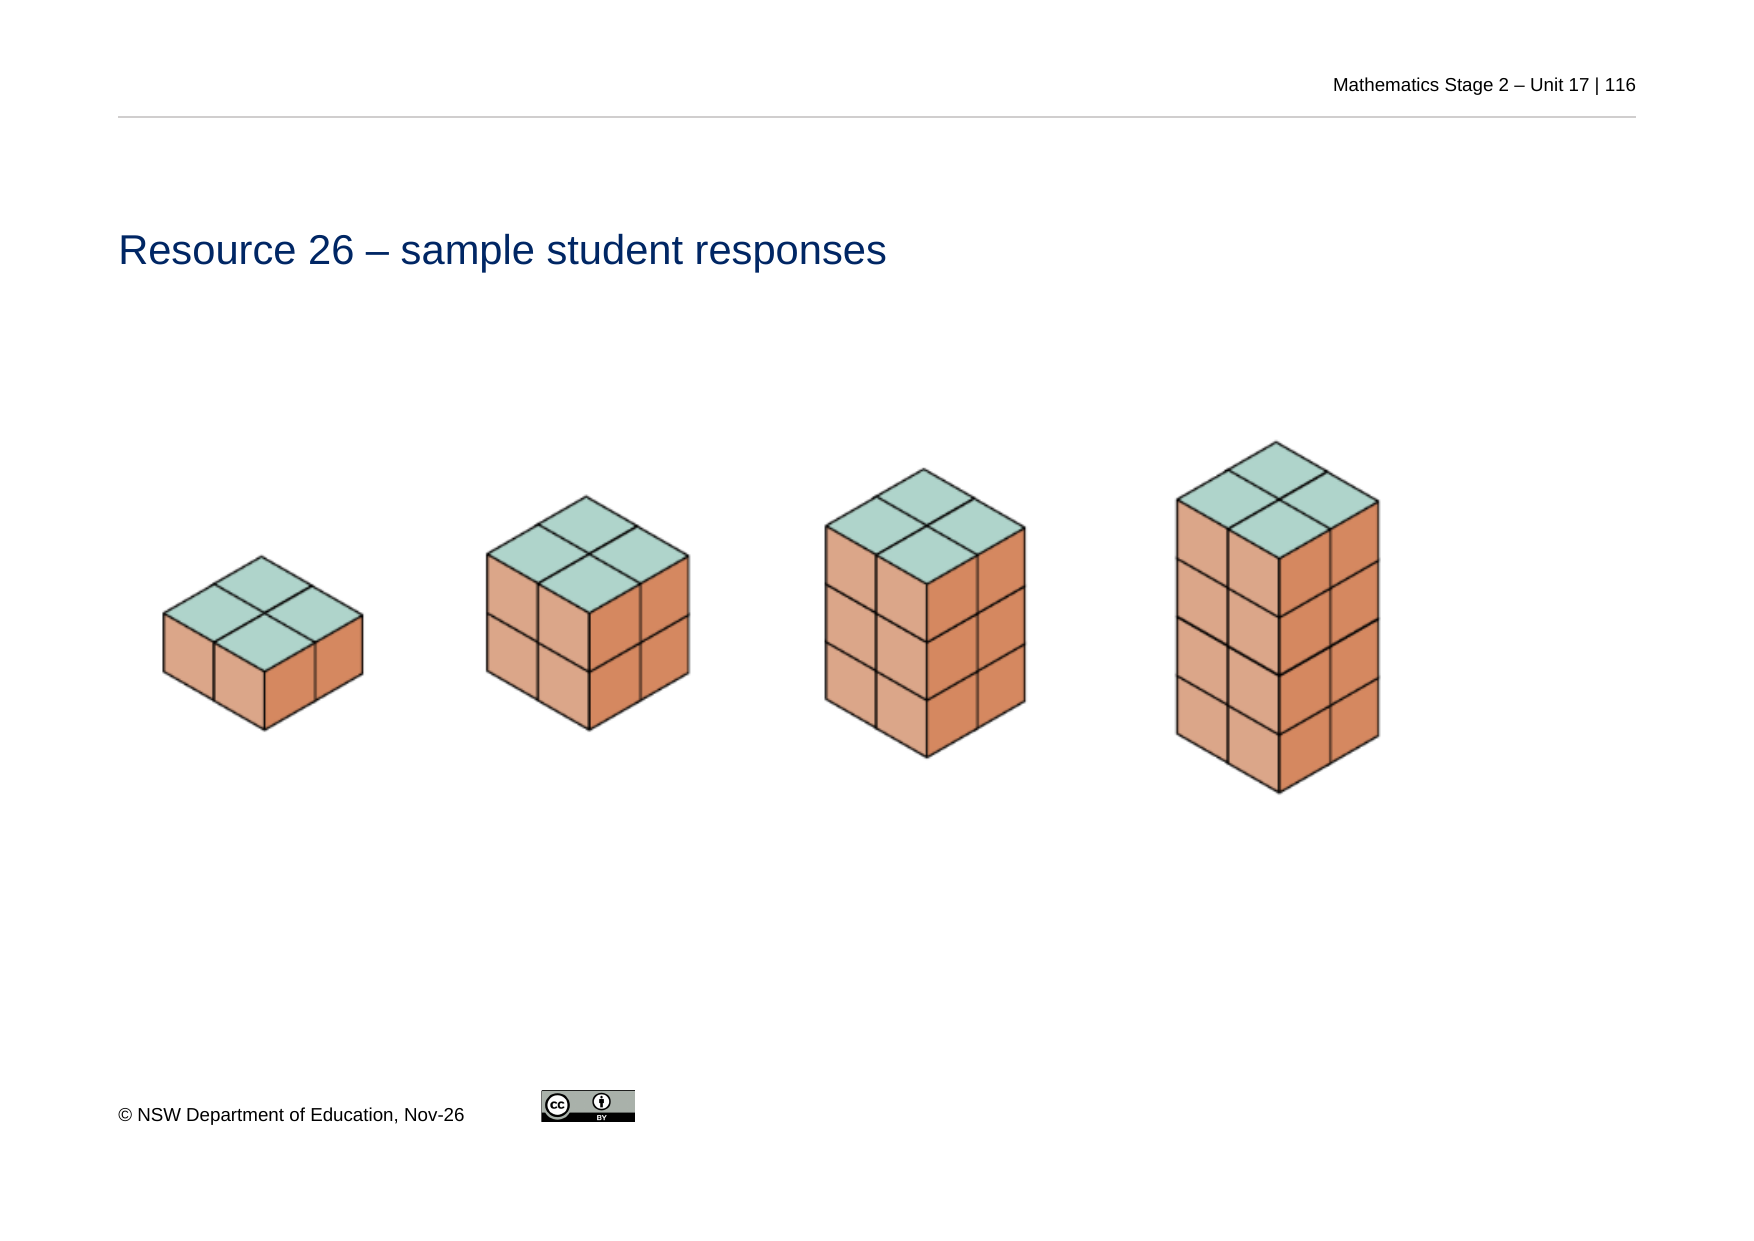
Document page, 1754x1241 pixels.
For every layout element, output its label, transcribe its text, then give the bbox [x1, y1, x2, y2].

subtitle Resource 26 – sample student responses [118, 225, 1636, 273]
picture [541, 1090, 635, 1122]
picture [118, 334, 1434, 1034]
